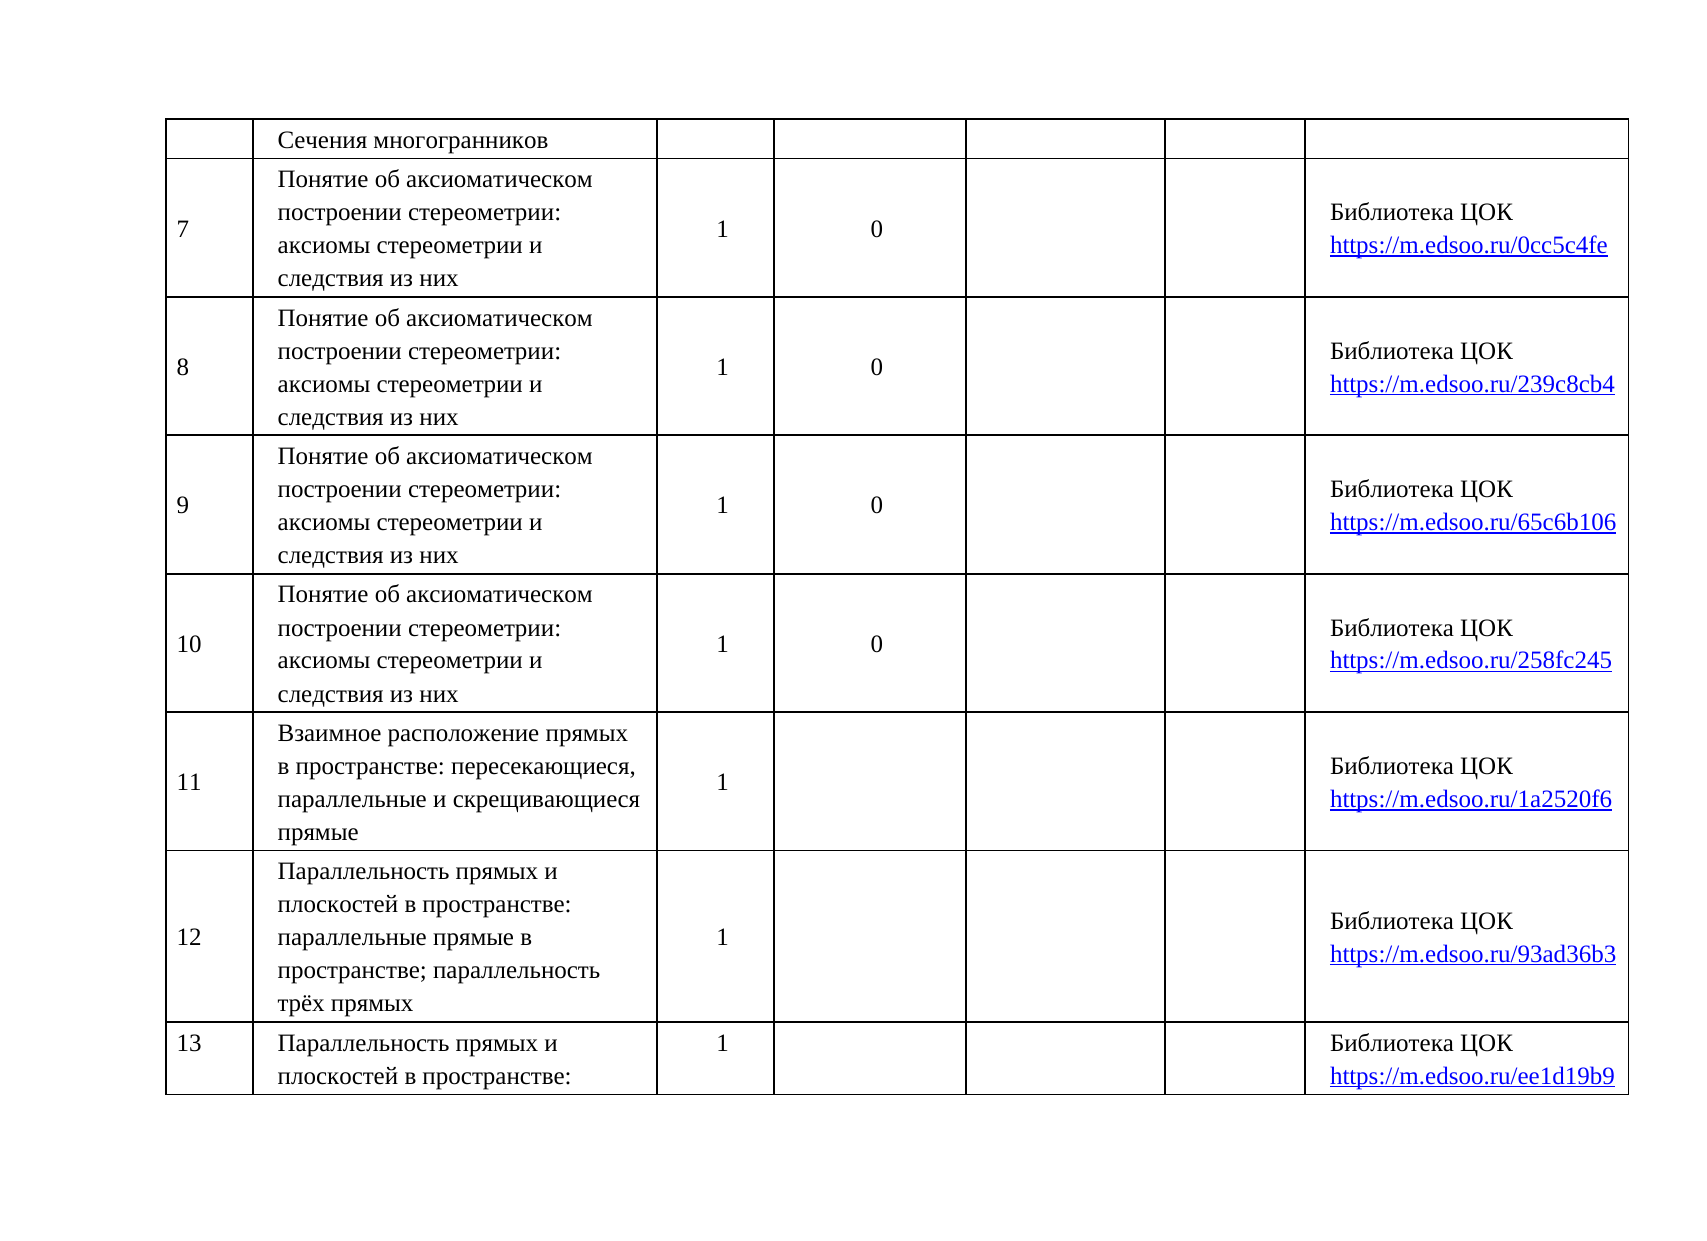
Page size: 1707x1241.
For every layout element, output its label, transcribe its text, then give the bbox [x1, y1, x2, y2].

table_cell Библиотека ЦОК https://m.edsoo.ru/258fc245 [1306, 575, 1628, 711]
table_cell Библиотека ЦОК https://m.edsoo.ru/65c6b106 [1306, 436, 1628, 573]
table_cell 8 [167, 298, 252, 434]
table_cell 0 [775, 436, 965, 573]
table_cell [254, 120, 656, 157]
table_cell Понятие об аксиоматическом построении стереометрии: аксиомы стереометрии и следствия из них [254, 436, 656, 573]
table_cell [1166, 713, 1304, 850]
table_cell 6 [167, 120, 252, 157]
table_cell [1306, 120, 1628, 157]
table_cell Библиотека ЦОК https://m.edsoo.ru/93ad36b3 [1306, 851, 1628, 1021]
table_cell 1 [658, 120, 773, 157]
table_cell [1166, 298, 1304, 434]
table_cell Библиотека ЦОК https://m.edsoo.ru/1a2520f6 [1306, 713, 1628, 850]
table_cell 10 [167, 575, 252, 711]
table_cell [1166, 436, 1304, 573]
table_cell Параллельность прямых и плоскостей в пространстве: параллельные прямые в пространстве; параллельность трёх прямых [254, 851, 656, 1021]
table_cell [967, 120, 1164, 157]
table_cell 1 [658, 436, 773, 573]
table_cell 13 [167, 1023, 252, 1093]
table_cell [967, 713, 1164, 850]
table_cell 0 [775, 159, 965, 296]
table_cell [1166, 851, 1304, 1021]
table_cell 9 [167, 436, 252, 573]
table_cell [967, 1023, 1164, 1093]
table_cell 7 [167, 159, 252, 296]
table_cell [1306, 1023, 1628, 1093]
table_cell [967, 298, 1164, 434]
table_cell 1 [658, 575, 773, 711]
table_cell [254, 1023, 656, 1093]
table_cell [1166, 120, 1304, 157]
table_cell 11 [167, 713, 252, 850]
table_cell Взаимное расположение прямых в пространстве: пересекающиеся, параллельные и скрещивающиеся прямые [254, 713, 656, 850]
table_cell 0 [775, 575, 965, 711]
table_cell [967, 851, 1164, 1021]
table_cell 1 [658, 713, 773, 850]
table_cell [1166, 575, 1304, 711]
table_cell Понятие об аксиоматическом построении стереометрии: аксиомы стереометрии и следствия из них [254, 575, 656, 711]
table_cell [775, 1023, 965, 1093]
table_cell 1 [658, 298, 773, 434]
table_cell [967, 436, 1164, 573]
table_cell 1 [658, 851, 773, 1021]
table_cell 1 [658, 159, 773, 296]
table_cell 1 [658, 1023, 773, 1093]
table_cell Библиотека ЦОК https://m.edsoo.ru/239c8cb4 [1306, 298, 1628, 434]
table_cell 12 [167, 851, 252, 1021]
table_cell Библиотека ЦОК https://m.edsoo.ru/0cc5c4fe [1306, 159, 1628, 296]
table_cell 0 [775, 120, 965, 157]
table_cell [967, 159, 1164, 296]
table_cell Понятие об аксиоматическом построении стереометрии: аксиомы стереометрии и следствия из них [254, 159, 656, 296]
table_cell Понятие об аксиоматическом построении стереометрии: аксиомы стереометрии и следствия из них [254, 298, 656, 434]
table_cell [775, 851, 965, 1021]
table_cell [1166, 159, 1304, 296]
table_cell [1166, 1023, 1304, 1093]
table_cell 0 [775, 298, 965, 434]
table_cell [775, 713, 965, 850]
table_cell [967, 575, 1164, 711]
